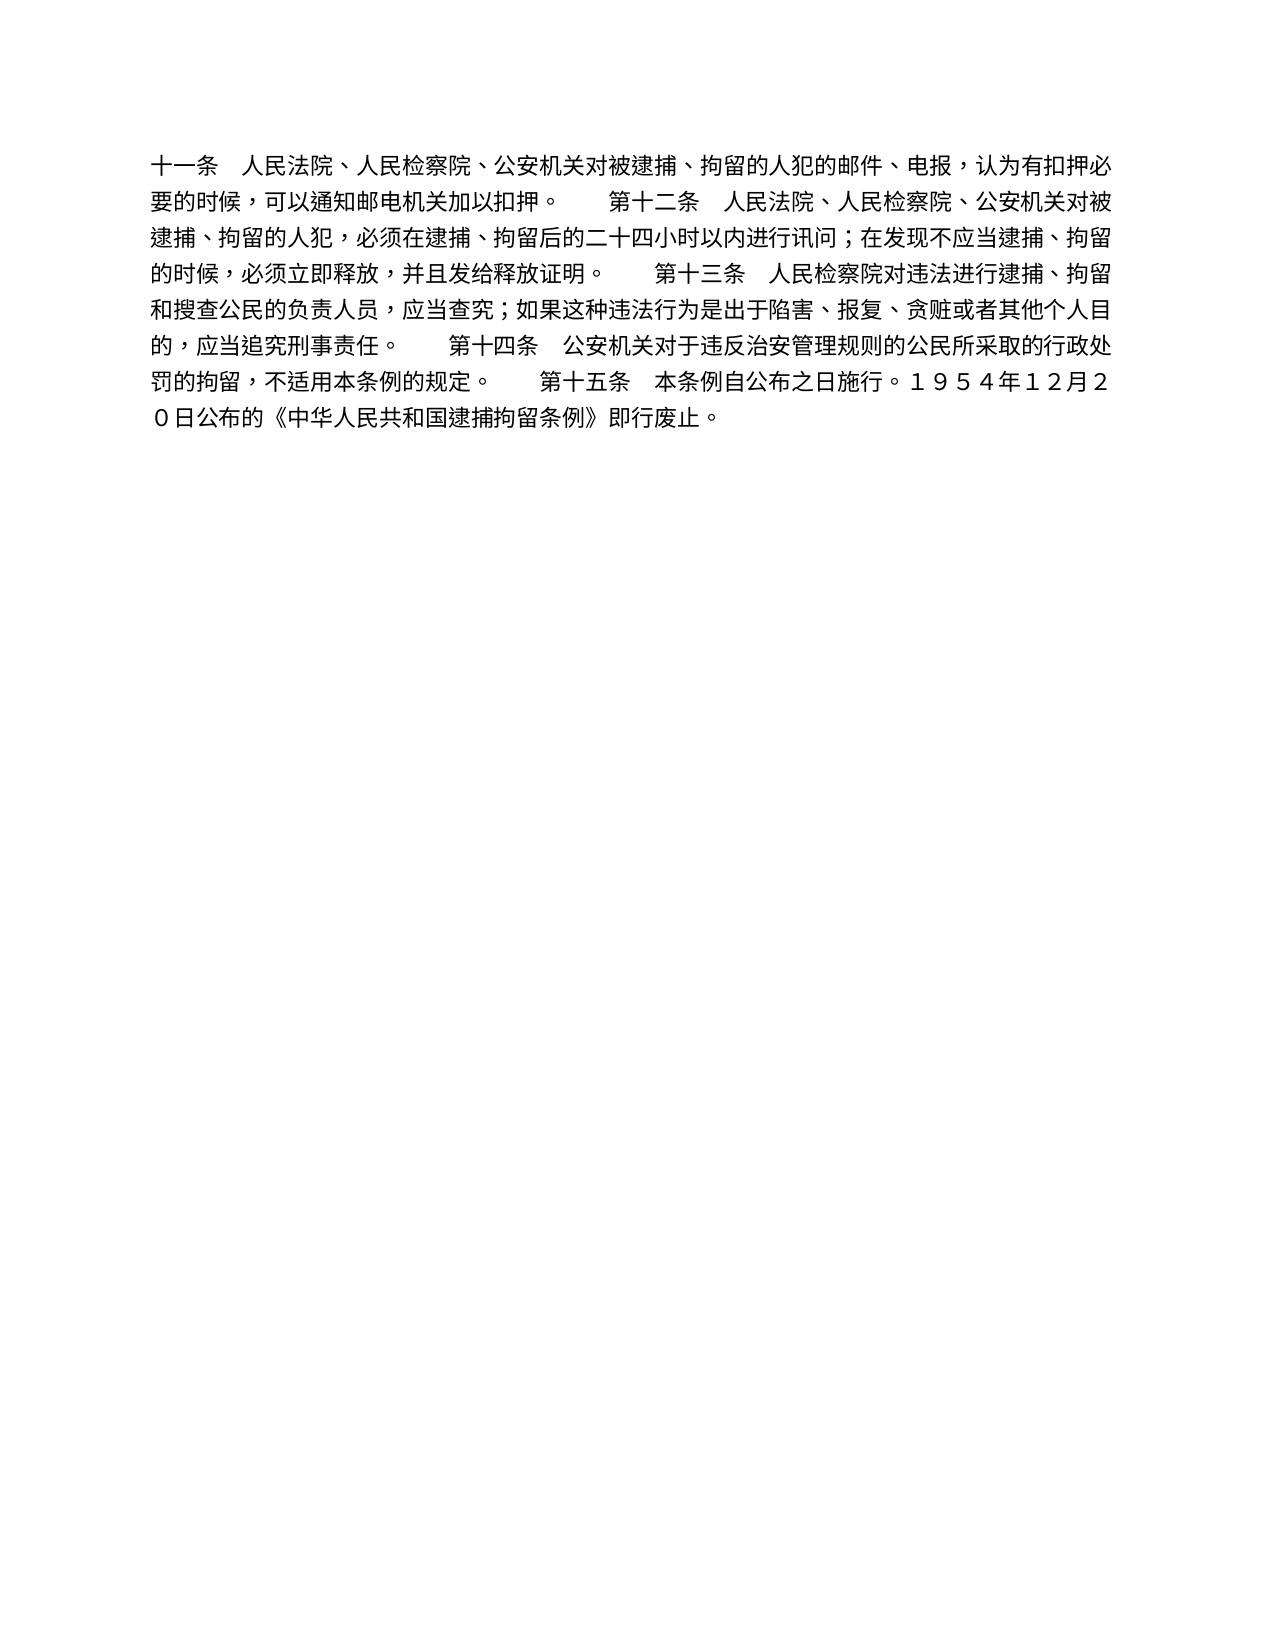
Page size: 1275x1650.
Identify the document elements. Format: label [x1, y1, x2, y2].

text [150, 150, 1125, 433]
